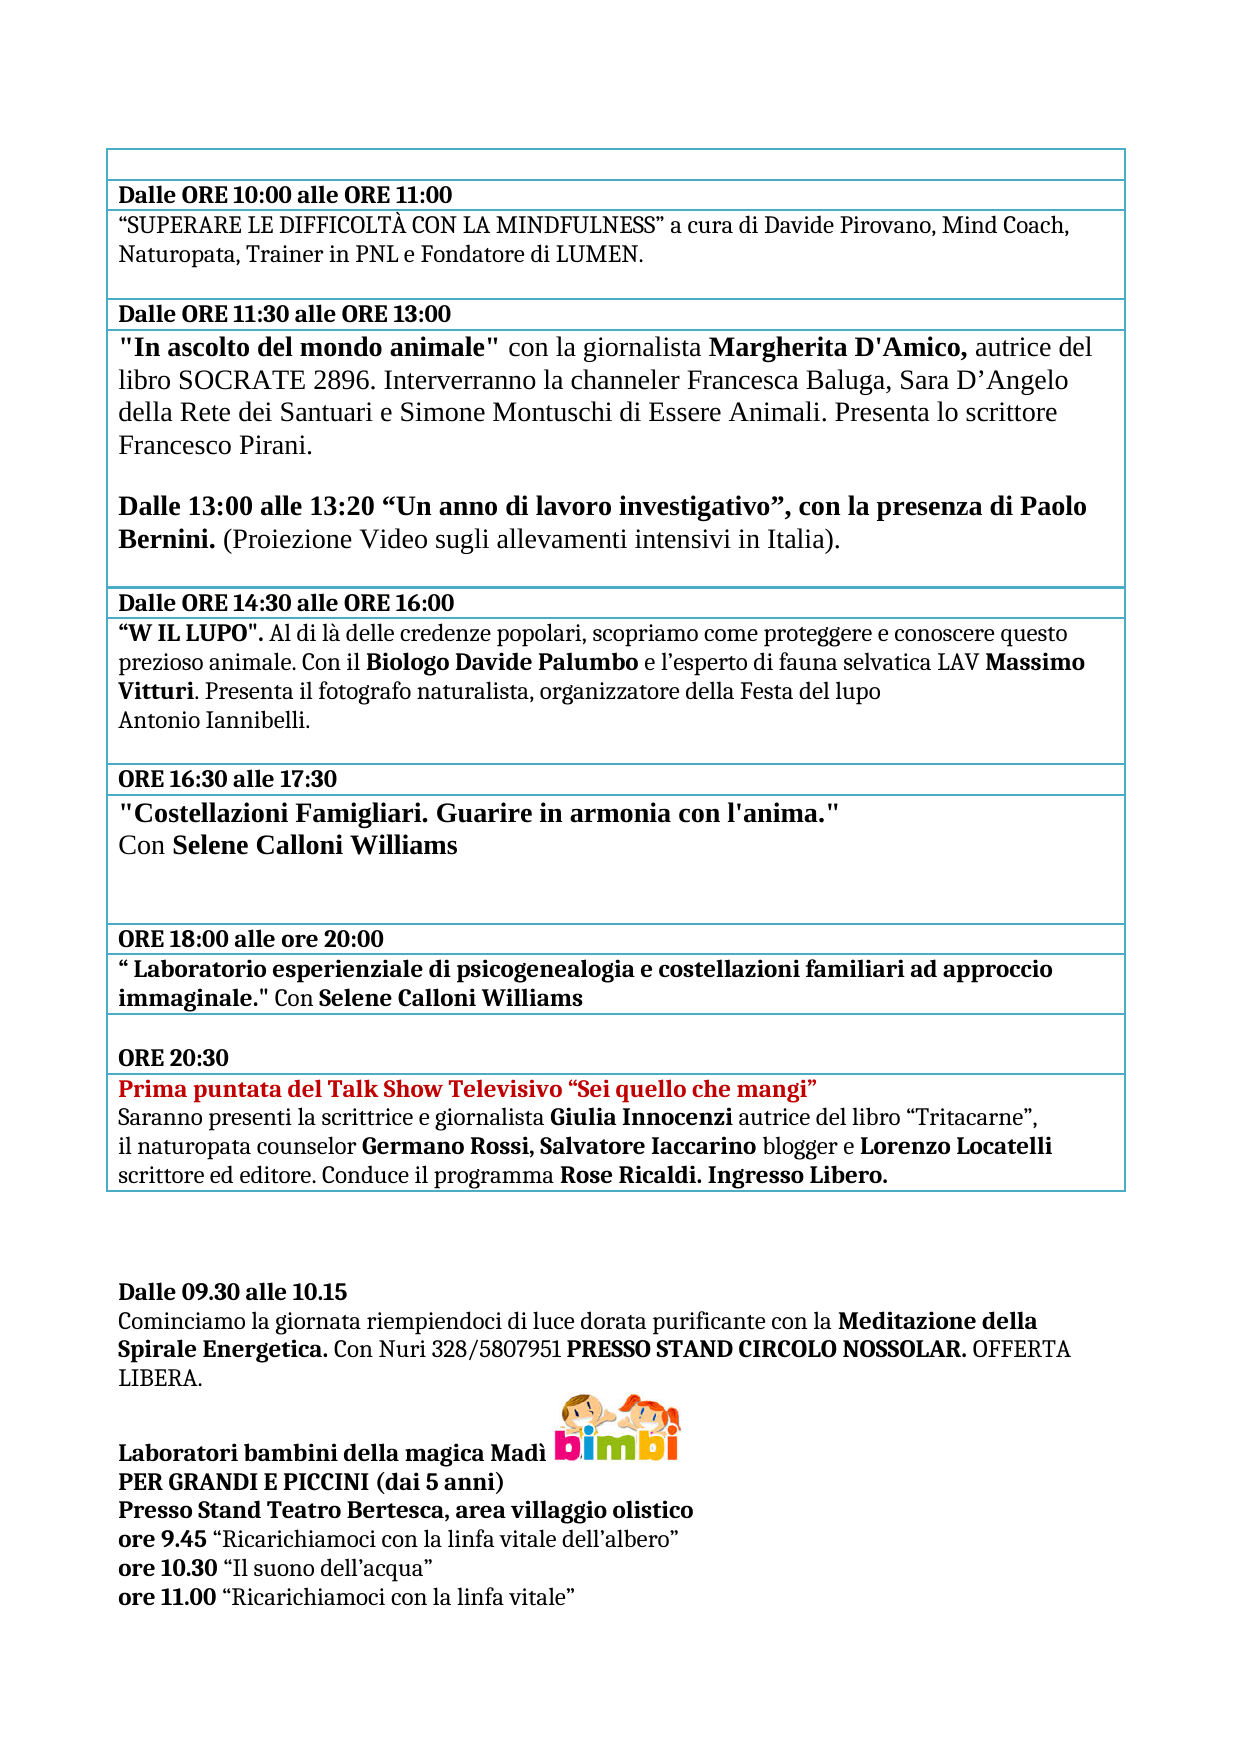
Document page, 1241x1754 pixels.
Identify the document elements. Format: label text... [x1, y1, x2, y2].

text Laboratori bambini della magica Madì [118, 1393, 1122, 1468]
text ore 9.45 “Ricarichiamoci con la linfa vitale dell’albero” [118, 1525, 1122, 1554]
text ore 10.30 “Il suono dell’acqua” [118, 1554, 1122, 1583]
table_cell “W IL LUPO". Al di là delle credenze popolari, scopriamo come proteggere e conoscere questo prezioso animale. Con il Biologo Davide Palumbo e l’esperto di fauna selvatica LAV Massimo Vitturi. Presenta il fotografo naturalista, organizzatore della Festa del lupo Antonio Iannibelli. [108, 619, 1124, 763]
table_cell “SUPERARE LE DIFFICOLTÀ CON LA MINDFULNESS” a cura di Davide Pirovano, Mind Coach, Naturopata, Trainer in PNL e Fondatore di LUMEN. [108, 211, 1124, 298]
table_cell "Costellazioni Famigliari. Guarire in armonia con l'anima." Con Selene Calloni Williams [108, 796, 1124, 922]
text ore 11.00 “Ricarichiamoci con la linfa vitale” [118, 1583, 1122, 1611]
table_cell Dalle ORE 10:00 alle ORE 11:00 [108, 181, 1124, 209]
table_cell “ Laboratorio esperienziale di psicogenealogia e costellazioni familiari ad approccio immaginale." Con Selene Calloni Williams [108, 955, 1124, 1013]
table_cell ORE 20:30 [108, 1015, 1124, 1072]
table_cell Dalle ORE 11:30 alle ORE 13:00 [108, 300, 1124, 328]
table_cell ORE 18:00 alle ore 20:00 [108, 925, 1124, 953]
table_cell Dalle ORE 14:30 alle ORE 16:00 [108, 589, 1124, 617]
table_cell ORE 16:30 alle 17:30 [108, 765, 1124, 794]
table_cell Prima puntata del Talk Show Televisivo “Sei quello che mangi” Saranno presenti la scrittrice e giornalista Giulia Innocenzi autrice del libro “Tritacarne”, il naturopata counselor Germano Rossi, Salvatore Iaccarino blogger e Lorenzo Locatelli scrittore ed editore. Conduce il programma Rose Ricaldi. Ingresso Libero. [108, 1075, 1124, 1189]
picture [552, 1392, 682, 1462]
text Dalle 09.30 alle 10.15 Cominciamo la giornata riempiendoci di luce dorata purificante con la Meditazione della Spirale Energetica. Con Nuri 328/5807951 PRESSO STAND CIRCOLO NOSSOLAR. OFFERTA LIBERA. [118, 1278, 1122, 1393]
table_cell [108, 150, 1124, 178]
text PER GRANDI E PICCINI (dai 5 anni) Presso Stand Teatro Bertesca, area villaggio olistico [118, 1468, 1122, 1525]
table_cell "In ascolto del mondo animale" con la giornalista Margherita D'Amico, autrice del libro SOCRATE 2896. Interverranno la channeler Francesca Baluga, Sara D’Angelo della Rete dei Santuari e Simone Montuschi di Essere Animali. Presenta lo scrittore Francesco Pirani. Dalle 13:00 alle 13:20 “Un anno di lavoro investigativo”, con la presenza di Paolo Bernini. (Proiezione Video sugli allevamenti intensivi in Italia). [108, 331, 1124, 586]
